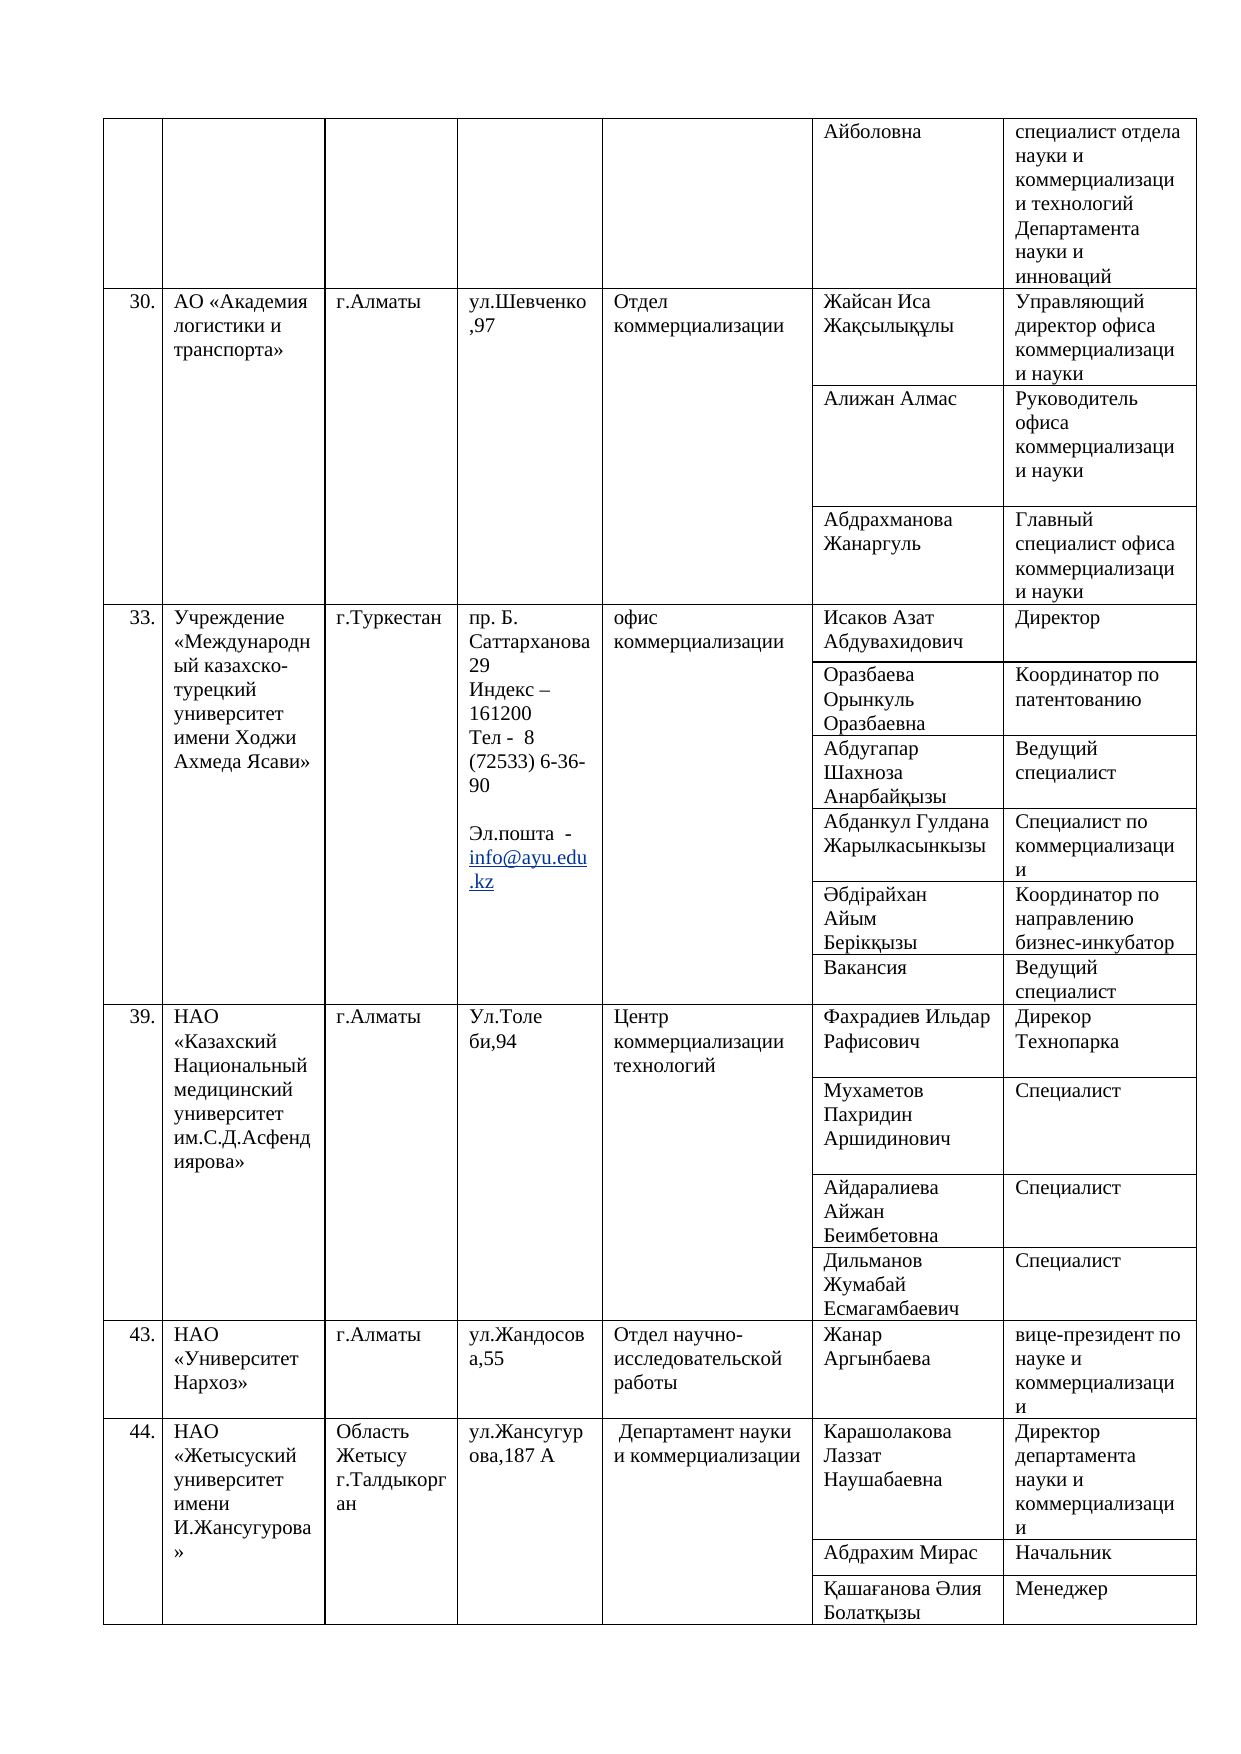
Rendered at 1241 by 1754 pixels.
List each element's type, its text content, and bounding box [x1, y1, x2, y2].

table_cell Дильманов Жумабай Есмагамбаевич [813, 1248, 1003, 1320]
table_cell [104, 289, 162, 603]
table_cell офис коммерциализации [603, 605, 812, 1003]
table_cell Специалист по коммерциализации [1004, 809, 1196, 881]
table_cell [104, 1321, 162, 1418]
table_cell Қашағанова Әлия Болатқызы [813, 1576, 1003, 1624]
table_cell НАО «Казахский Национальный медицинский университет им.С.Д.Асфендиярова» [163, 1005, 324, 1320]
table_cell Директор департамента науки и коммерциализации [1004, 1419, 1196, 1539]
table_cell Менеджер [1004, 1576, 1196, 1624]
table_cell вице-президент по науке и коммерциализации [1004, 1321, 1196, 1418]
table_cell пр. Б. Саттарханова 29 Индекс – 161200 Тел - 8 (72533) 6-36-90 Эл.пошта - info@ayu.edu.kz [458, 605, 602, 1003]
table_cell Исаков Азат Абдувахидович [813, 605, 1003, 661]
table_cell Управляющий директор офиса коммерциализации науки [1004, 289, 1196, 385]
table_cell Начальник [1004, 1540, 1196, 1575]
table_cell Специалист [1004, 1248, 1196, 1320]
table_cell Департамент науки и коммерциализации [603, 1419, 812, 1624]
table_cell Дирекор Технопарка [1004, 1005, 1196, 1077]
table_cell Ул.Толе би,94 [458, 1005, 602, 1320]
table_cell ул.Жансугурова,187 А [458, 1419, 602, 1624]
table_cell Ведущий специалист [1004, 955, 1196, 1003]
table_cell Абданкул Гулдана Жарылкасынкызы [813, 809, 1003, 881]
table_cell [104, 605, 162, 1003]
table_cell [104, 1005, 162, 1320]
table_cell Әбдірайхан Айым Берікқызы [813, 882, 1003, 954]
table_cell г.Алматы [326, 289, 457, 603]
table_cell Директор [1004, 605, 1196, 661]
table_cell Область Жетысу г.Талдыкорган [326, 1419, 457, 1624]
table_cell Главный специалист офиса коммерциализации науки [1004, 507, 1196, 603]
table_cell Координатор по патентованию [1004, 663, 1196, 734]
table_cell г.Туркестан [326, 605, 457, 1003]
table_cell Карашолакова Лаззат Наушабаевна [813, 1419, 1003, 1539]
table_cell Отдел коммерциализации [603, 289, 812, 603]
table_cell Алижан Алмас [813, 386, 1003, 506]
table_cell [1004, 119, 1196, 288]
table_cell Абдрахим Мирас [813, 1540, 1003, 1575]
table_cell ул.Шевченко,97 [458, 289, 602, 603]
table_cell ул.Жандосова,55 [458, 1321, 602, 1418]
table_cell НАО «Жетысуский университет имени И.Жансугурова» [163, 1419, 324, 1624]
table_cell Айдаралиева Айжан Беимбетовна [813, 1175, 1003, 1247]
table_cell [813, 119, 1003, 288]
table_cell НАО «Университет Нархоз» [163, 1321, 324, 1418]
table_cell Жанар Аргынбаева [813, 1321, 1003, 1418]
table_cell Руководитель офиса коммерциализации науки [1004, 386, 1196, 506]
table_cell Центр коммерциализации технологий [603, 1005, 812, 1320]
table_cell АО «Академия логистики и транспорта» [163, 289, 324, 603]
table_cell [104, 1419, 162, 1624]
table_cell Жайсан Иса Жақсылықұлы [813, 289, 1003, 385]
table_cell Абдрахманова Жанаргуль [813, 507, 1003, 603]
table_cell г.Алматы [326, 1005, 457, 1320]
table_cell Вакансия [813, 955, 1003, 1003]
table_cell Специалист [1004, 1078, 1196, 1174]
table_cell Координатор по направлению бизнес-инкубатор [1004, 882, 1196, 954]
table_cell Учреждение «Международный казахско-турецкий университет имени Ходжи Ахмеда Ясави» [163, 605, 324, 1003]
table_cell Отдел научно-исследовательской работы [603, 1321, 812, 1418]
table_cell Ведущий специалист [1004, 736, 1196, 808]
table_cell Абдугапар Шахноза Анарбайқызы [813, 736, 1003, 808]
table_cell Специалист [1004, 1175, 1196, 1247]
table_cell Фахрадиев Ильдар Рафисович [813, 1005, 1003, 1077]
table_cell г.Алматы [326, 1321, 457, 1418]
table_cell Мухаметов Пахридин Аршидинович [813, 1078, 1003, 1174]
table_cell Оразбаева Орынкуль Оразбаевна [813, 663, 1003, 734]
